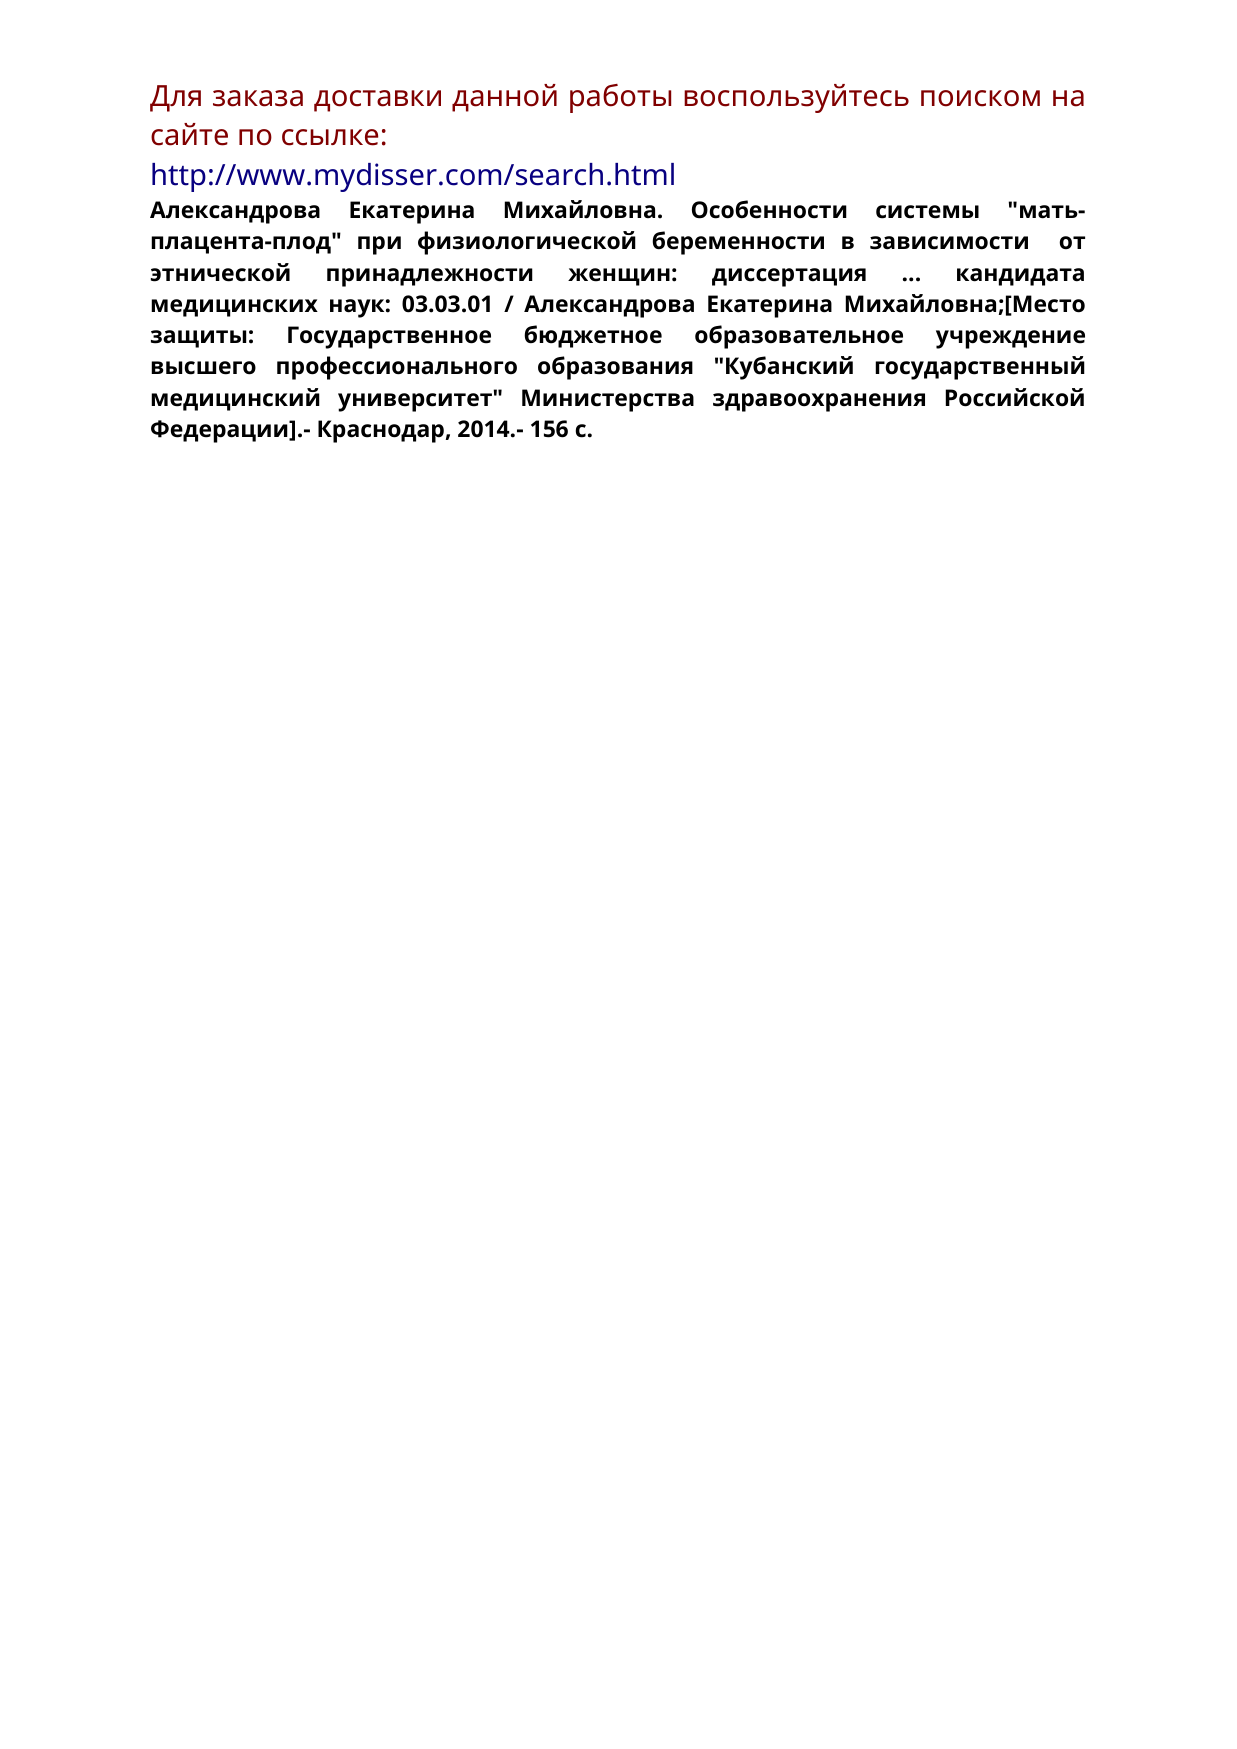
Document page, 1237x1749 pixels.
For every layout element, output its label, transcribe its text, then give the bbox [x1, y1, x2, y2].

text Александрова Екатерина Михайловна. Особенности системы "мать-плацента-плод" при физиологической беременности в зависимости от этнической принадлежности женщин: диссертация ... кандидата медицинских наук: 03.03.01 / Александрова Екатерина Михайловна;[Место защиты: Государственное бюджетное образовательное учреждение высшего профессионального образования "Кубанский государственный медицинский университет" Министерства здравоохранения Российской Федерации].- Краснодар, 2014.- 156 с. [150, 194, 1086, 444]
